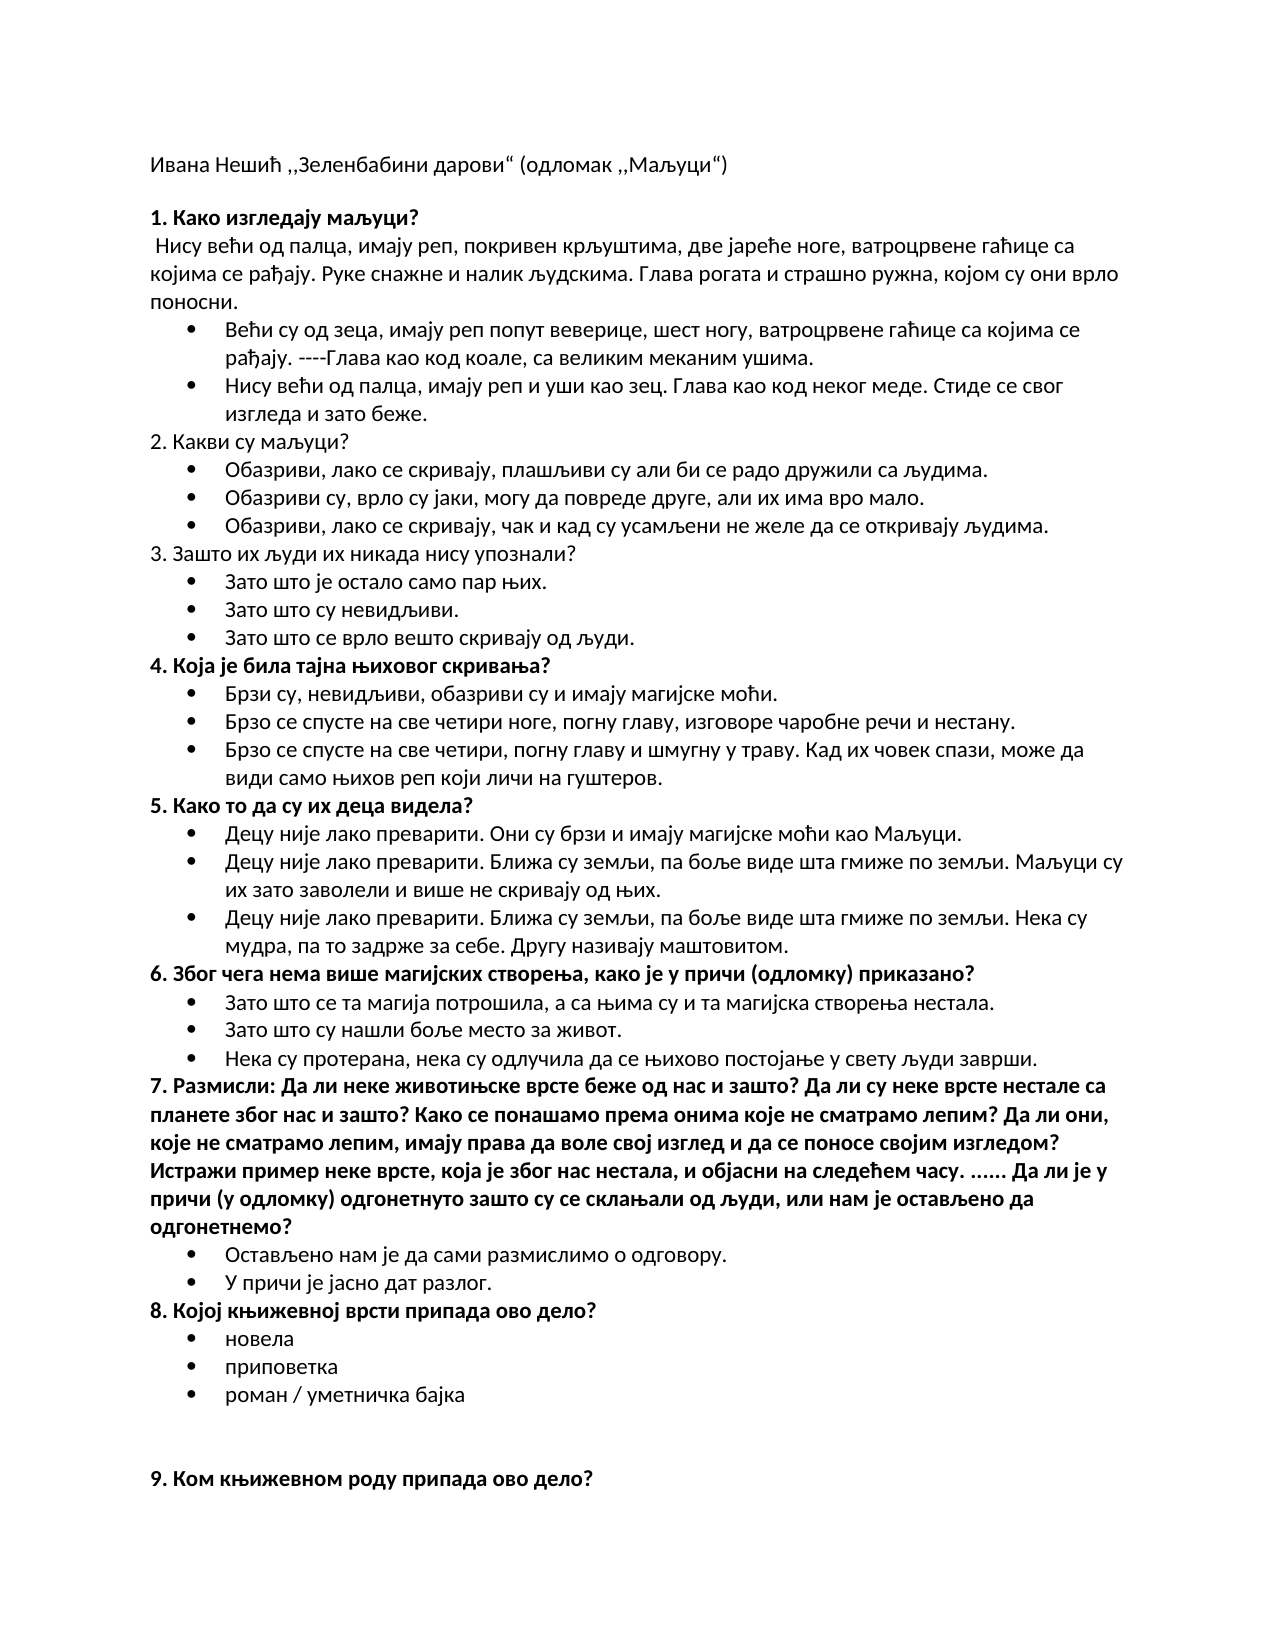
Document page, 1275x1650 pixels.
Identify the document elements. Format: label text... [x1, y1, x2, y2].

list Зато што се та магија потрошила, а са њима су и та магијска створења нестала. [187, 988, 1125, 1016]
list Нису већи од палца, имају реп и уши као зец. Глава као код неког меде. Стиде се свог изгледа и зато беже. [187, 371, 1125, 427]
text 6. Због чега нема више магијских створења, како је у причи (одломку) приказано? [150, 959, 1125, 988]
list Брзо се спусте на све четири ноге, погну главу, изговоре чаробне речи и нестану. [187, 707, 1125, 735]
list У причи је јасно дат разлог. [187, 1268, 1125, 1296]
list Децу није лако преварити. Они су брзи и имају магијске моћи као Маљуци. [187, 819, 1125, 847]
list Обазриви, лако се скривају, чак и кад су усамљени не желе да се откривају људима. [187, 511, 1125, 539]
list Већи су од зеца, имају реп попут веверице, шест ногу, ватроцрвене гаћице са којима се рађају. ----Глава као код коале, са великим меканим ушима. [187, 315, 1125, 371]
list Децу није лако преварити. Ближа су земљи, па боље виде шта гмиже по земљи. Маљуци су их зато заволели и више не скривају од њих. [187, 847, 1125, 903]
text 3. Зашто их људи их никада нису упознали? [150, 539, 1125, 567]
text 2. Какви су маљуци? [150, 427, 1125, 455]
list Остављено нам је да сами размислимо о одговору. [187, 1240, 1125, 1268]
list Зато што се врло вешто скривају од људи. [187, 623, 1125, 651]
text 7. Размисли: Да ли неке животињске врсте беже од нас и зашто? Да ли су неке врсте нестале са планете због нас и зашто? Како се понашамо према онима које не сматрамо лепим? Да ли они, које не сматрамо лепим, имају права да воле свој изглед и да се поносе својим изгледом? Истражи пример неке врсте, која је због нас нестала, и објасни на следећем часу. ...... Да ли је у причи (у одломку) одгонетнуто зашто су се склањали од људи, или нам је остављено да одгонетнемо? [150, 1072, 1125, 1240]
text 5. Како то да су их деца видела? [150, 791, 1125, 819]
list Брзи су, невидљиви, обазриви су и имају магијске моћи. [187, 679, 1125, 707]
list Децу није лако преварити. Ближа су земљи, па боље виде шта гмиже по земљи. Нека су мудра, па то задрже за себе. Другу називају маштовитом. [187, 903, 1125, 959]
list Зато што су невидљиви. [187, 595, 1125, 623]
list приповетка [187, 1352, 1125, 1380]
list Зато што су нашли боље место за живот. [187, 1016, 1125, 1044]
text 8. Којој књижевној врсти припада ово дело? [150, 1296, 1125, 1324]
list Нека су протерана, нека су одлучила да се њихово постојање у свету људи заврши. [187, 1044, 1125, 1072]
text 1. Како изгледају маљуци? [150, 203, 1125, 231]
list Зато што је остало само пар њих. [187, 567, 1125, 595]
list Обазриви су, врло су јаки, могу да повреде друге, али их има вро мало. [187, 483, 1125, 511]
list Брзо се спусте на све четири, погну главу и шмугну у траву. Кад их човек спази, може да види само њихов реп који личи на гуштеров. [187, 735, 1125, 791]
list роман / уметничка бајка [187, 1380, 1125, 1408]
text Нису већи од палца, имају реп, покривен крљуштима, две јареће ноге, ватроцрвене гаћице са којима се рађају. Руке снажне и налик људскима. Глава рогата и страшно ружна, којом су они врло поносни. [150, 231, 1125, 315]
text Ивана Нешић ,,Зеленбабини дарови“ (одломак ,,Маљуци“) [150, 150, 1125, 178]
list новела [187, 1324, 1125, 1352]
text 4. Која је била тајна њиховог скривања? [150, 651, 1125, 679]
list Обазриви, лако се скривају, плашљиви су али би се радо дружили са људима. [187, 455, 1125, 483]
text 9. Ком књижевном роду припада ово дело? [150, 1464, 1125, 1492]
